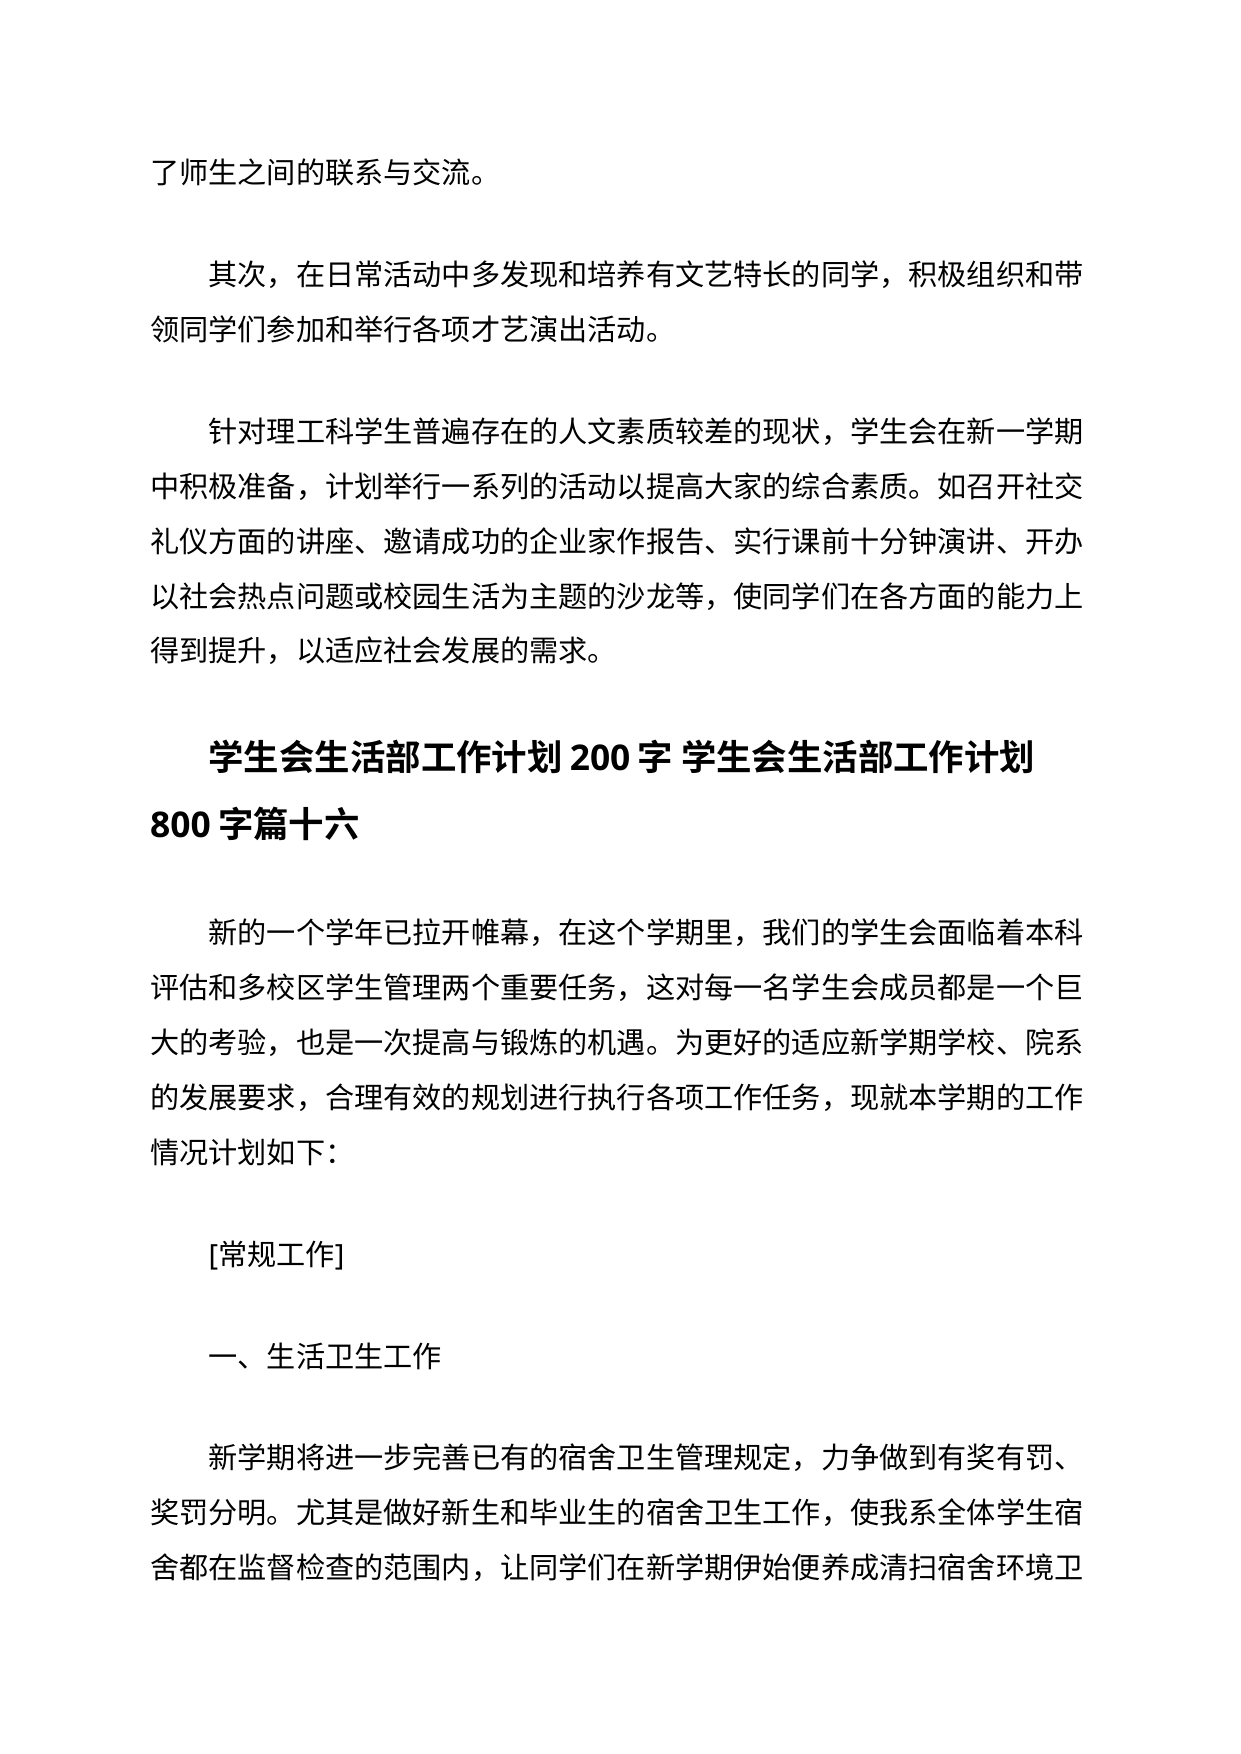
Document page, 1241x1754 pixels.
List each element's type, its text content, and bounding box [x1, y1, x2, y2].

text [150, 1435, 1090, 1587]
text [常规工作] [150, 1231, 1090, 1274]
text 学生会生活部工作计划200字 学生会生活部工作计划800字篇十六 [150, 730, 1090, 848]
text 一、生活卫生工作 [150, 1333, 1090, 1376]
text 新的一个学年已拉开帷幕，在这个学期里，我们的学生会面临着本科评估和多校区学生管理两个重要任务，这对每一名学生会成员都是一个巨大的考验，也是一次提高与锻炼的机遇。为更好的适应新学期学校、院系的发展要求，合理有效的规划进行执行各项工作任务，现就本学期的工作情况计划如下： [150, 910, 1090, 1172]
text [150, 150, 1090, 192]
text 针对理工科学生普遍存在的人文素质较差的现状，学生会在新一学期中积极准备，计划举行一系列的活动以提高大家的综合素质。如召开社交礼仪方面的讲座、邀请成功的企业家作报告、实行课前十分钟演讲、开办以社会热点问题或校园生活为主题的沙龙等，使同学们在各方面的能力上得到提升，以适应社会发展的需求。 [150, 408, 1090, 670]
text 其次，在日常活动中多发现和培养有文艺特长的同学，积极组织和带领同学们参加和举行各项才艺演出活动。 [150, 252, 1090, 349]
